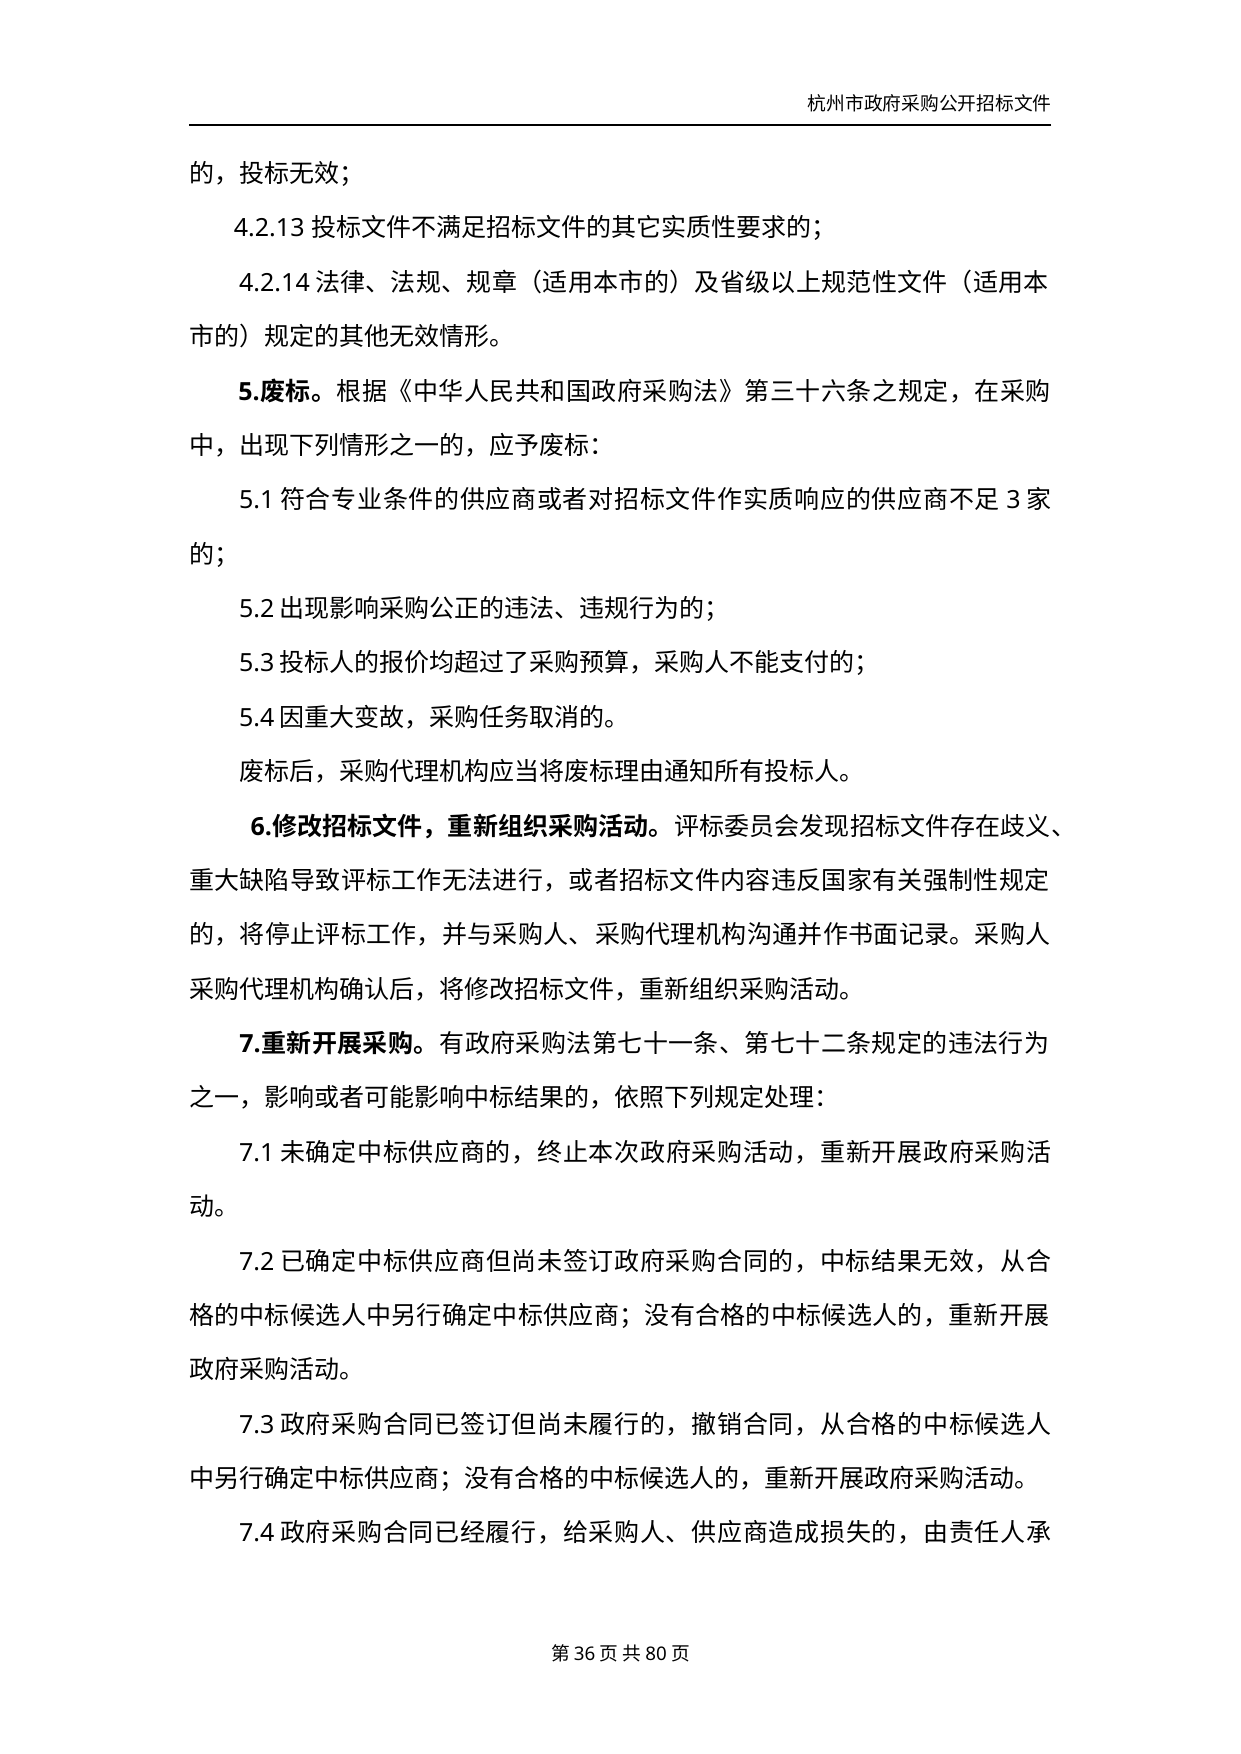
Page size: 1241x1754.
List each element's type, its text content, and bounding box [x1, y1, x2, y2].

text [189, 1513, 1051, 1549]
text 废标后，采购代理机构应当将废标理由通知所有投标人。 [189, 752, 1051, 788]
text 7.1未确定中标供应商的，终止本次政府采购活动，重新开展政府采购活动。 [189, 1132, 1051, 1223]
text 5.1符合专业条件的供应商或者对招标文件作实质响应的供应商不足3家的； [189, 480, 1051, 570]
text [189, 153, 1051, 190]
text 6.修改招标文件，重新组织采购活动。评标委员会发现招标文件存在歧义、重大缺陷导致评标工作无法进行，或者招标文件内容违反国家有关强制性规定的，将停止评标工作，并与采购人、采购代理机构沟通并作书面记录。采购人、采购代理机构确认后，将修改招标文件，重新组织采购活动。 [189, 806, 1051, 1005]
text 5.废标。根据《中华人民共和国政府采购法》第三十六条之规定，在采购中，出现下列情形之一的，应予废标： [189, 371, 1051, 462]
text 7.重新开展采购。有政府采购法第七十一条、第七十二条规定的违法行为之一，影响或者可能影响中标结果的，依照下列规定处理： [189, 1023, 1051, 1114]
text 5.4因重大变故，采购任务取消的。 [189, 697, 1051, 733]
text 5.2出现影响采购公正的违法、违规行为的； [189, 588, 1051, 625]
text 7.3政府采购合同已签订但尚未履行的，撤销合同，从合格的中标候选人中另行确定中标供应商；没有合格的中标候选人的，重新开展政府采购活动。 [189, 1404, 1051, 1495]
text 5.3投标人的报价均超过了采购预算，采购人不能支付的； [189, 643, 1051, 679]
text 4.2.14法律、法规、规章（适用本市的）及省级以上规范性文件（适用本市的）规定的其他无效情形。 [189, 262, 1051, 353]
subtitle 4.2.13 投标文件不满足招标文件的其它实质性要求的； [234, 208, 1051, 244]
text 7.2已确定中标供应商但尚未签订政府采购合同的，中标结果无效，从合格的中标候选人中另行确定中标供应商；没有合格的中标候选人的，重新开展政府采购活动。 [189, 1241, 1051, 1386]
